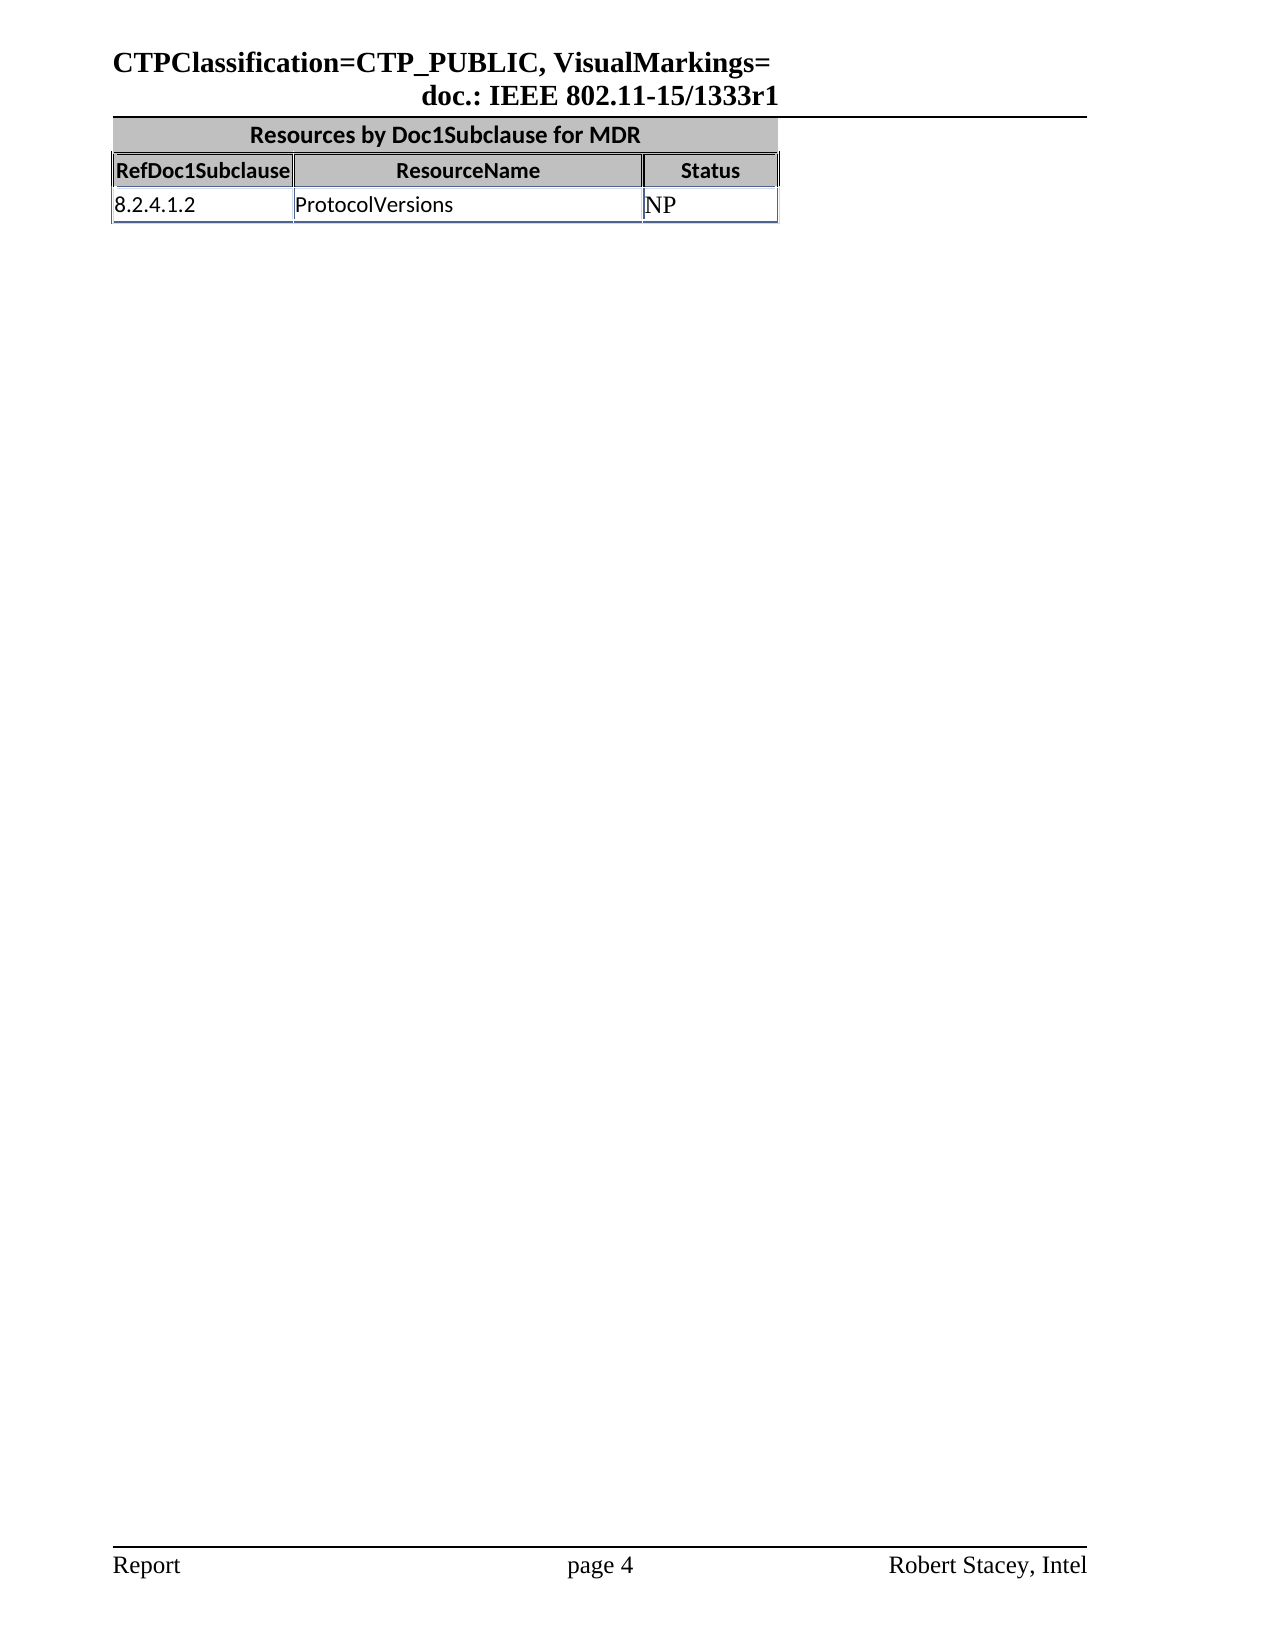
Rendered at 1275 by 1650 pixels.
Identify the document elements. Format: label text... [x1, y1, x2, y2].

table_cell ProtocolVersions [294, 186, 643, 221]
table_cell NP [643, 186, 778, 221]
table_cell ResourceName [295, 155, 641, 186]
table_cell RefDoc1Subclause [113, 151, 293, 186]
table_cell 8.2.4.1.2 [113, 186, 293, 221]
table_cell Status [643, 151, 778, 186]
table_header Resources by Doc1Subclause for MDR [113, 118, 778, 151]
